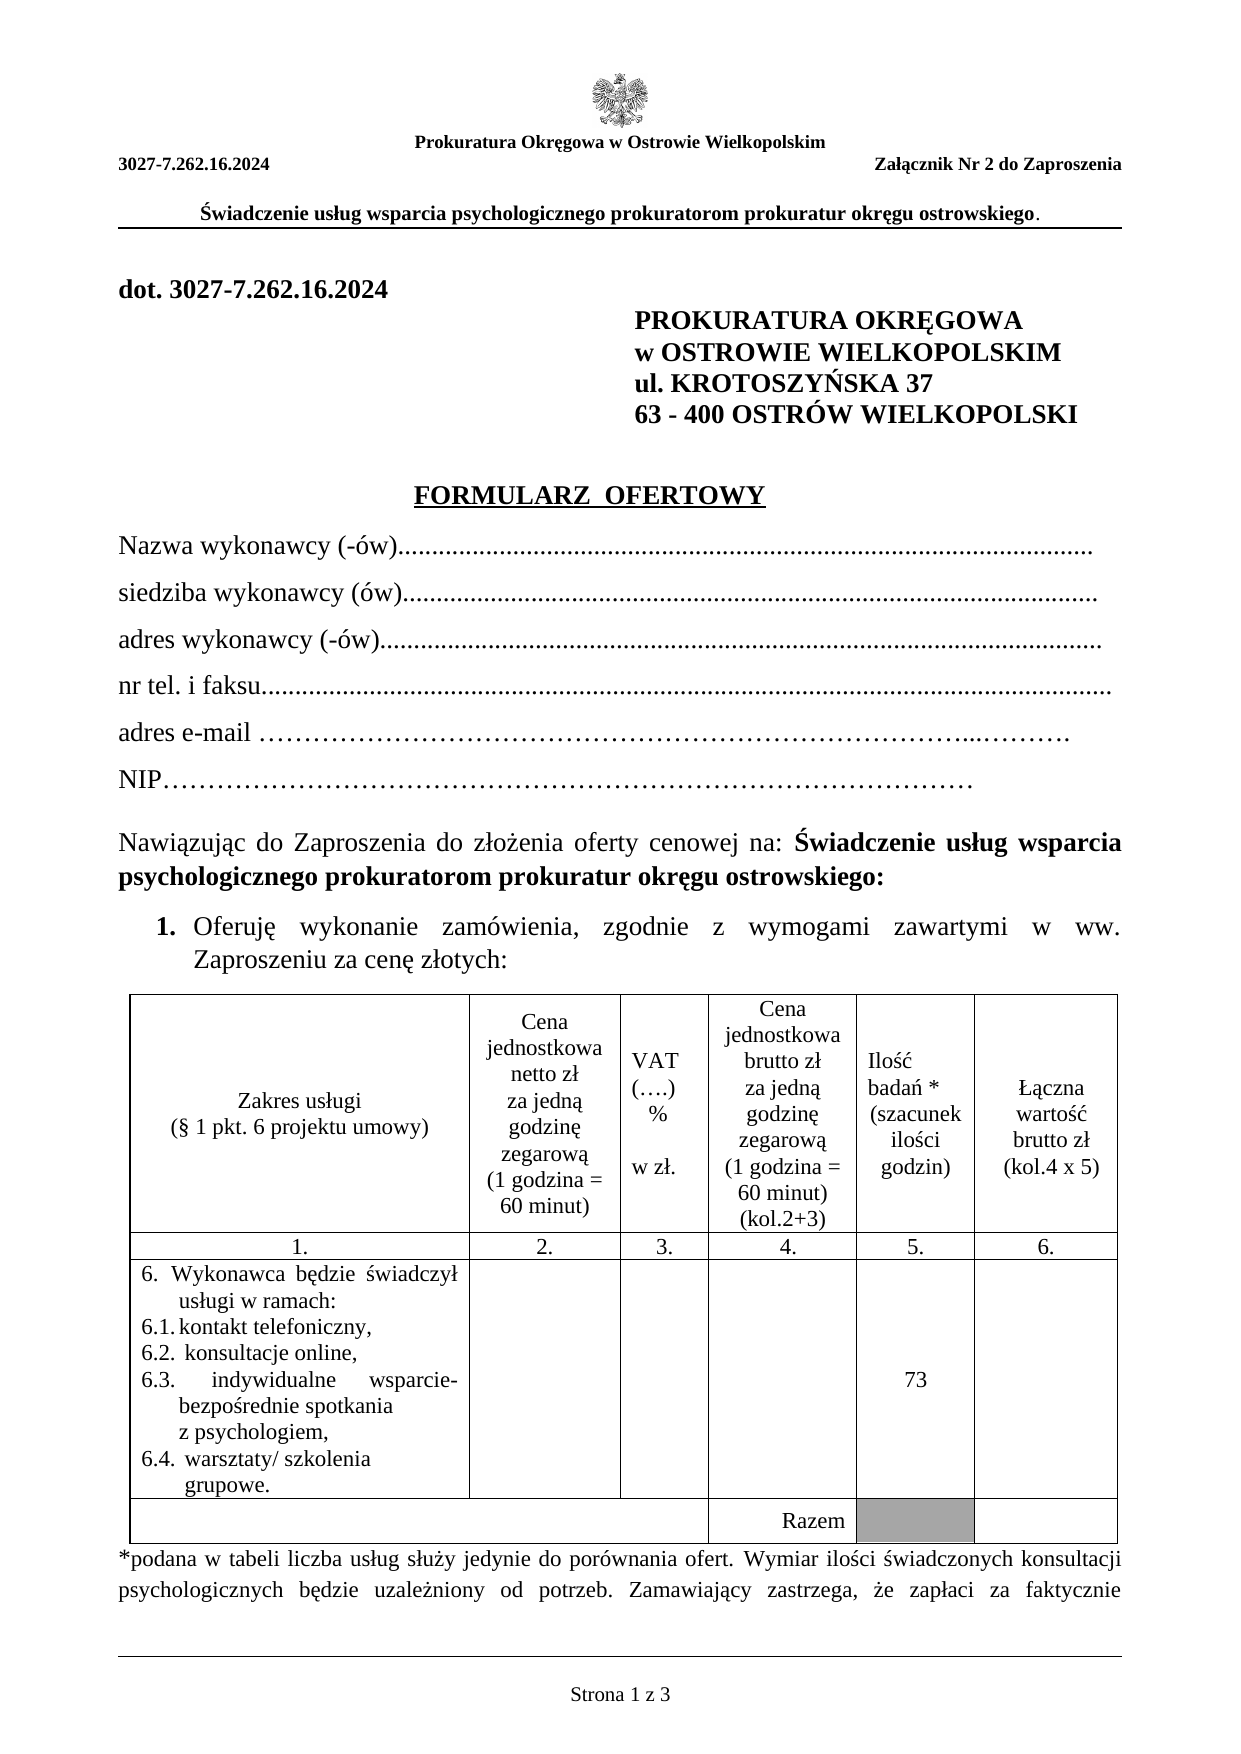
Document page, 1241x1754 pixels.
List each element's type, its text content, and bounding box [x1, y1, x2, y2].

table_header Ilość badań * (szacunek ilości godzin) [857, 995, 974, 1232]
table_cell 73 [857, 1260, 974, 1497]
list adres wykonawcy (-ów)........................................................................................................... [118, 623, 1122, 654]
table_cell 5. [857, 1233, 974, 1259]
list adres e-mail ……………………………………………………………………...………. [118, 716, 1122, 747]
text PROKURATURA OKRĘGOWA [598, 304, 1122, 336]
table_cell 1. [131, 1233, 469, 1259]
table_cell 4. [709, 1233, 856, 1259]
table_header Zakres usługi (§ 1 pkt. 6 projektu umowy) [131, 995, 469, 1232]
text Nawiązując do Zaproszenia do złożenia oferty cenowej na: Świadczenie usług wsparcia psychologicznego prokuratorom prokuratur okręgu ostrowskiego: [118, 826, 1122, 891]
table_cell [131, 1499, 708, 1542]
text dot. 3027-7.262.16.2024 [118, 273, 1122, 304]
table_header Łączna wartość brutto zł (kol.4 x 5) [975, 995, 1117, 1232]
table_header VAT (….) % w zł. [621, 995, 708, 1232]
list NIP……………………………………………………………………………… [118, 763, 1122, 794]
text FORMULARZ OFERTOWY [413, 479, 1122, 510]
text w OSTROWIE WIELKOPOLSKIM [156, 336, 1122, 367]
table_header Cena jednostkowa netto zł za jedną godzinę zegarową (1 godzina = 60 minut) [470, 995, 620, 1232]
table_cell [975, 1499, 1117, 1542]
table_cell [857, 1499, 974, 1542]
table_header Cena jednostkowa brutto zł za jedną godzinę zegarową (1 godzina = 60 minut) (kol.2+3) [709, 995, 856, 1232]
list siedziba wykonawcy (ów)....................................................................................................... [118, 576, 1122, 607]
table_cell [470, 1260, 620, 1497]
list Oferuję wykonanie zamówienia, zgodnie z wymogami zawartymi w ww. Zaproszeniu za cenę złotych: [156, 910, 1122, 974]
table_cell 2. [470, 1233, 620, 1259]
table_cell [621, 1260, 708, 1497]
table_cell 3. [621, 1233, 708, 1259]
list nr tel. i faksu.............................................................................................................................. [118, 669, 1122, 701]
text 63 - 400 OSTRÓW WIELKOPOLSKI [156, 398, 1122, 429]
table_cell [709, 1260, 856, 1497]
table_cell Wykonawca będzie świadczył usługi w ramach: kontakt telefoniczny, konsultacje online, indywidualne wsparcie-bezpośrednie spotkania z psychologiem, warsztaty/ szkolenia grupowe. [131, 1260, 469, 1497]
text ul. KROTOSZYŃSKA 37 [156, 367, 1122, 398]
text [118, 1543, 1122, 1602]
picture [592, 73, 648, 128]
list Nazwa wykonawcy (-ów)....................................................................................................... [118, 529, 1122, 561]
table_cell Razem [709, 1499, 856, 1542]
table_cell [975, 1260, 1117, 1497]
table_cell 6. [975, 1233, 1117, 1259]
